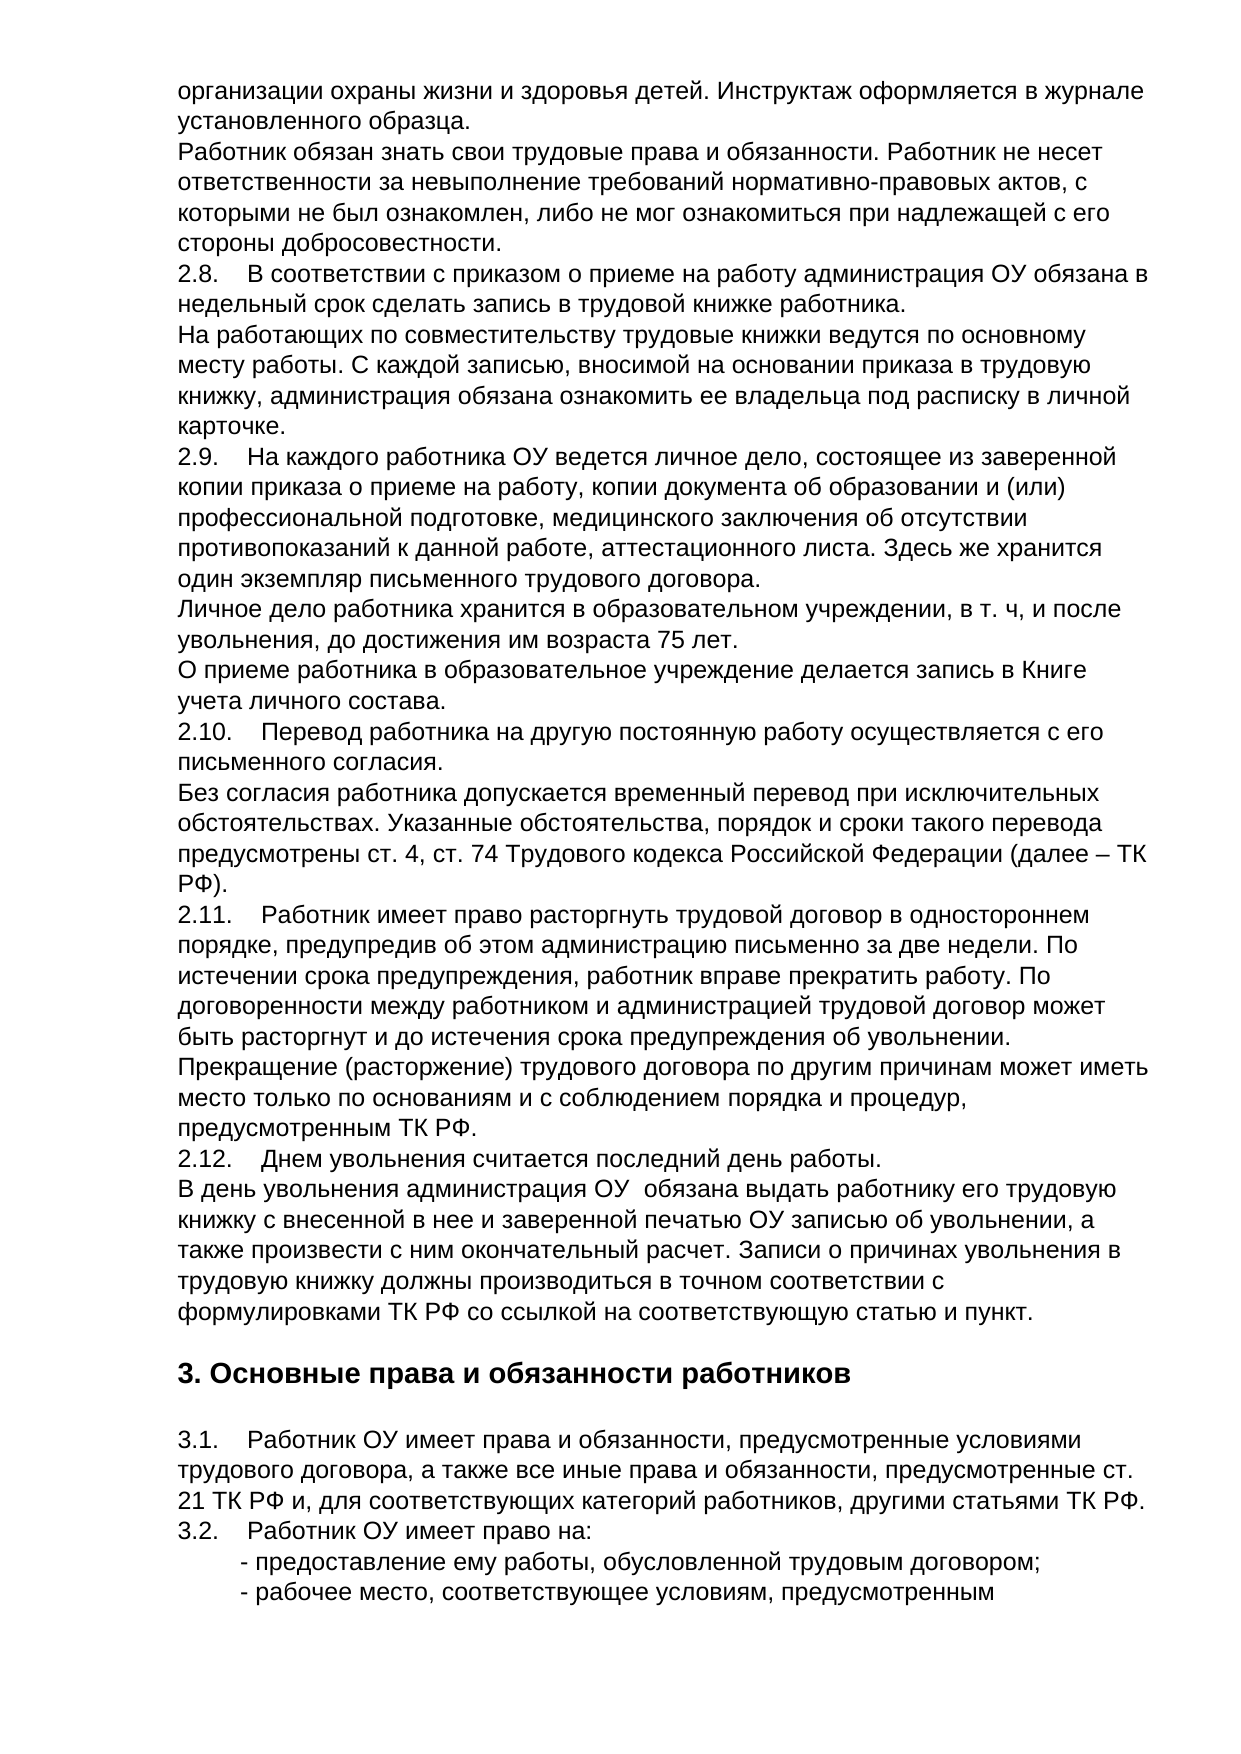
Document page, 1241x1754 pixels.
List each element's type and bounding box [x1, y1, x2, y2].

text [177, 74, 1152, 1606]
